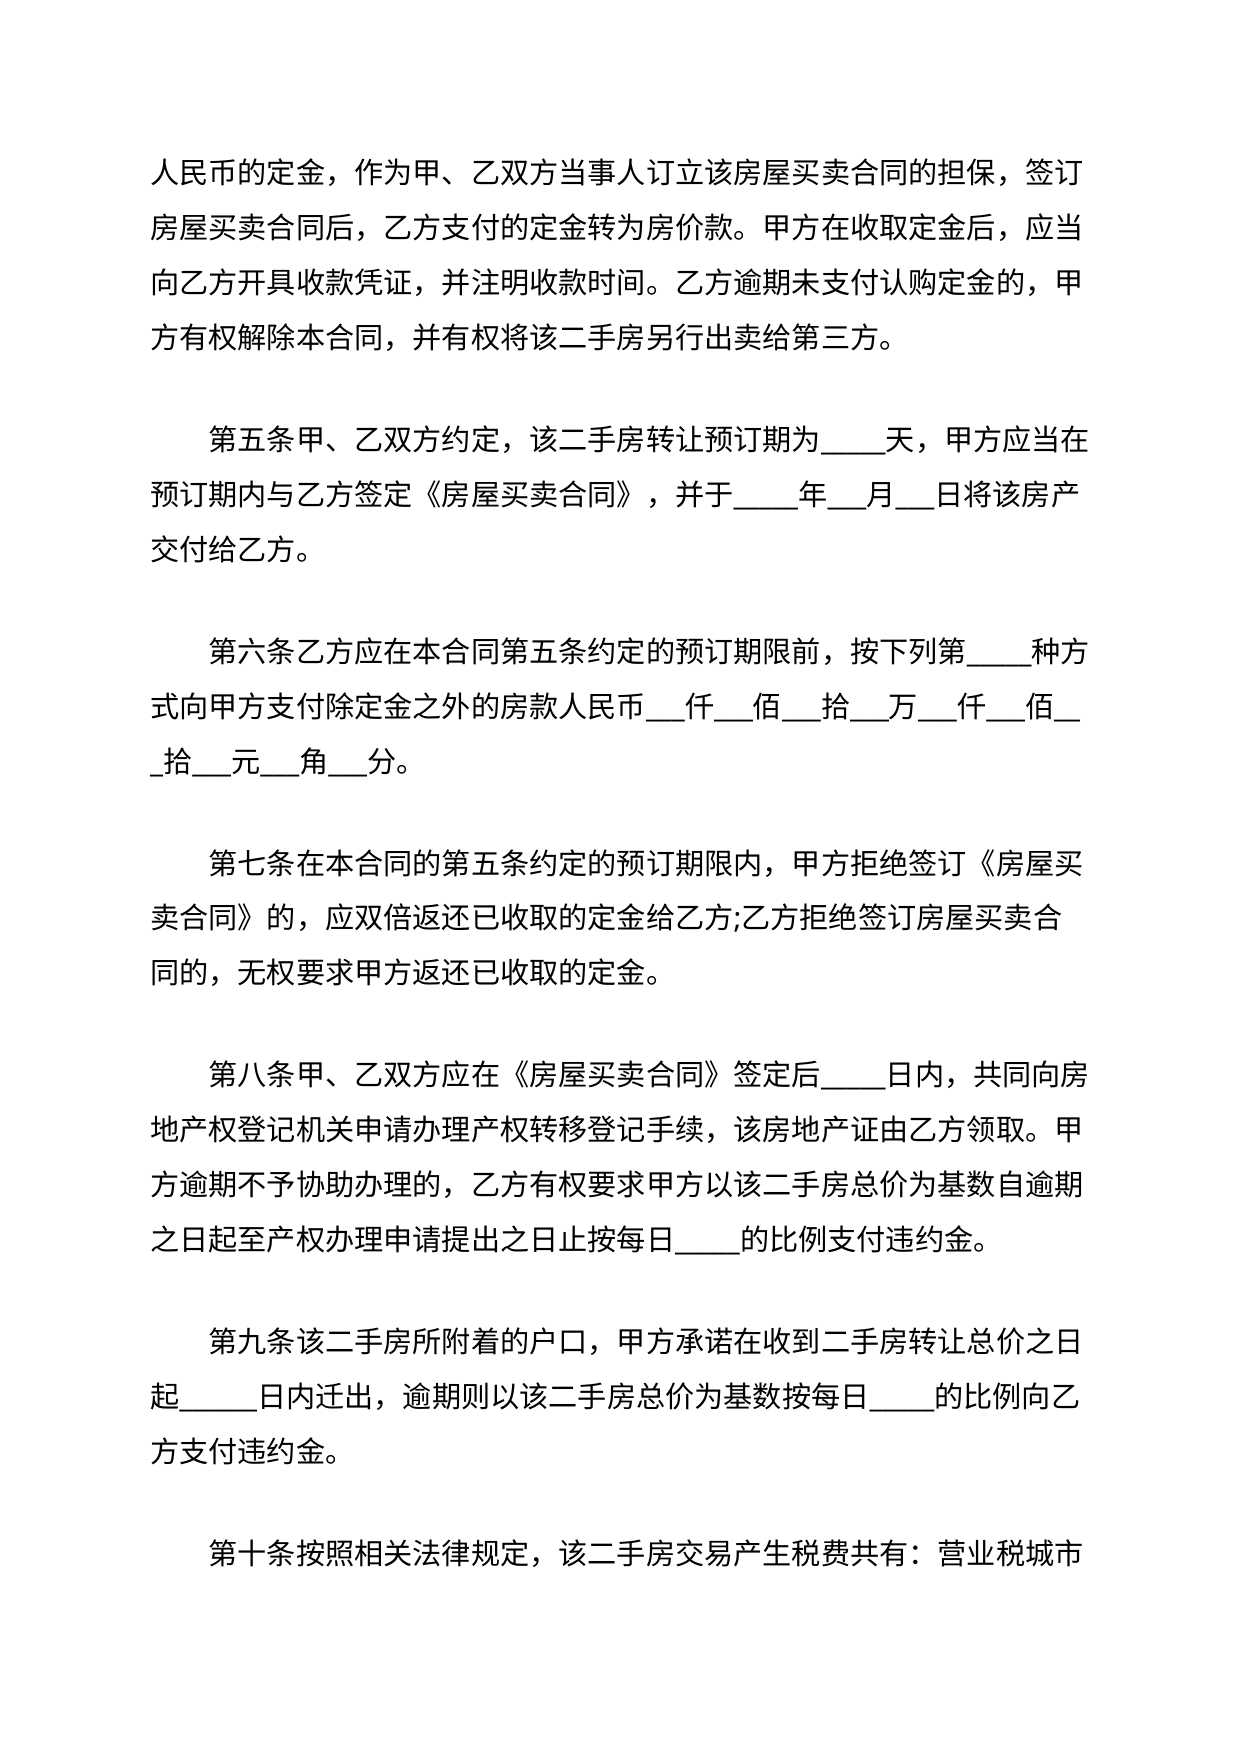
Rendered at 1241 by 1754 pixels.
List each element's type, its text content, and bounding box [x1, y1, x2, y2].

text 第五条甲、乙双方约定，该二手房转让预订期为_____天，甲方应当在预订期内与乙方签定《房屋买卖合同》，并于_____年___月___日将该房产交付给乙方。 [150, 416, 1090, 569]
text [150, 1530, 1090, 1573]
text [150, 150, 1090, 357]
text 第八条甲、乙双方应在《房屋买卖合同》签定后_____日内，共同向房地产权登记机关申请办理产权转移登记手续，该房地产证由乙方领取。甲方逾期不予协助办理的，乙方有权要求甲方以该二手房总价为基数自逾期之日起至产权办理申请提出之日止按每日_____的比例支付违约金。 [150, 1052, 1090, 1259]
text 第九条该二手房所附着的户口，甲方承诺在收到二手房转让总价之日起______日内迁出，逾期则以该二手房总价为基数按每日_____的比例向乙方支付违约金。 [150, 1319, 1090, 1471]
text 第七条在本合同的第五条约定的预订期限内，甲方拒绝签订《房屋买卖合同》的，应双倍返还已收取的定金给乙方;乙方拒绝签订房屋买卖合同的，无权要求甲方返还已收取的定金。 [150, 840, 1090, 992]
text 第六条乙方应在本合同第五条约定的预订期限前，按下列第_____种方式向甲方支付除定金之外的房款人民币___仟___佰___拾___万___仟___佰___拾___元___角___分。 [150, 628, 1090, 781]
